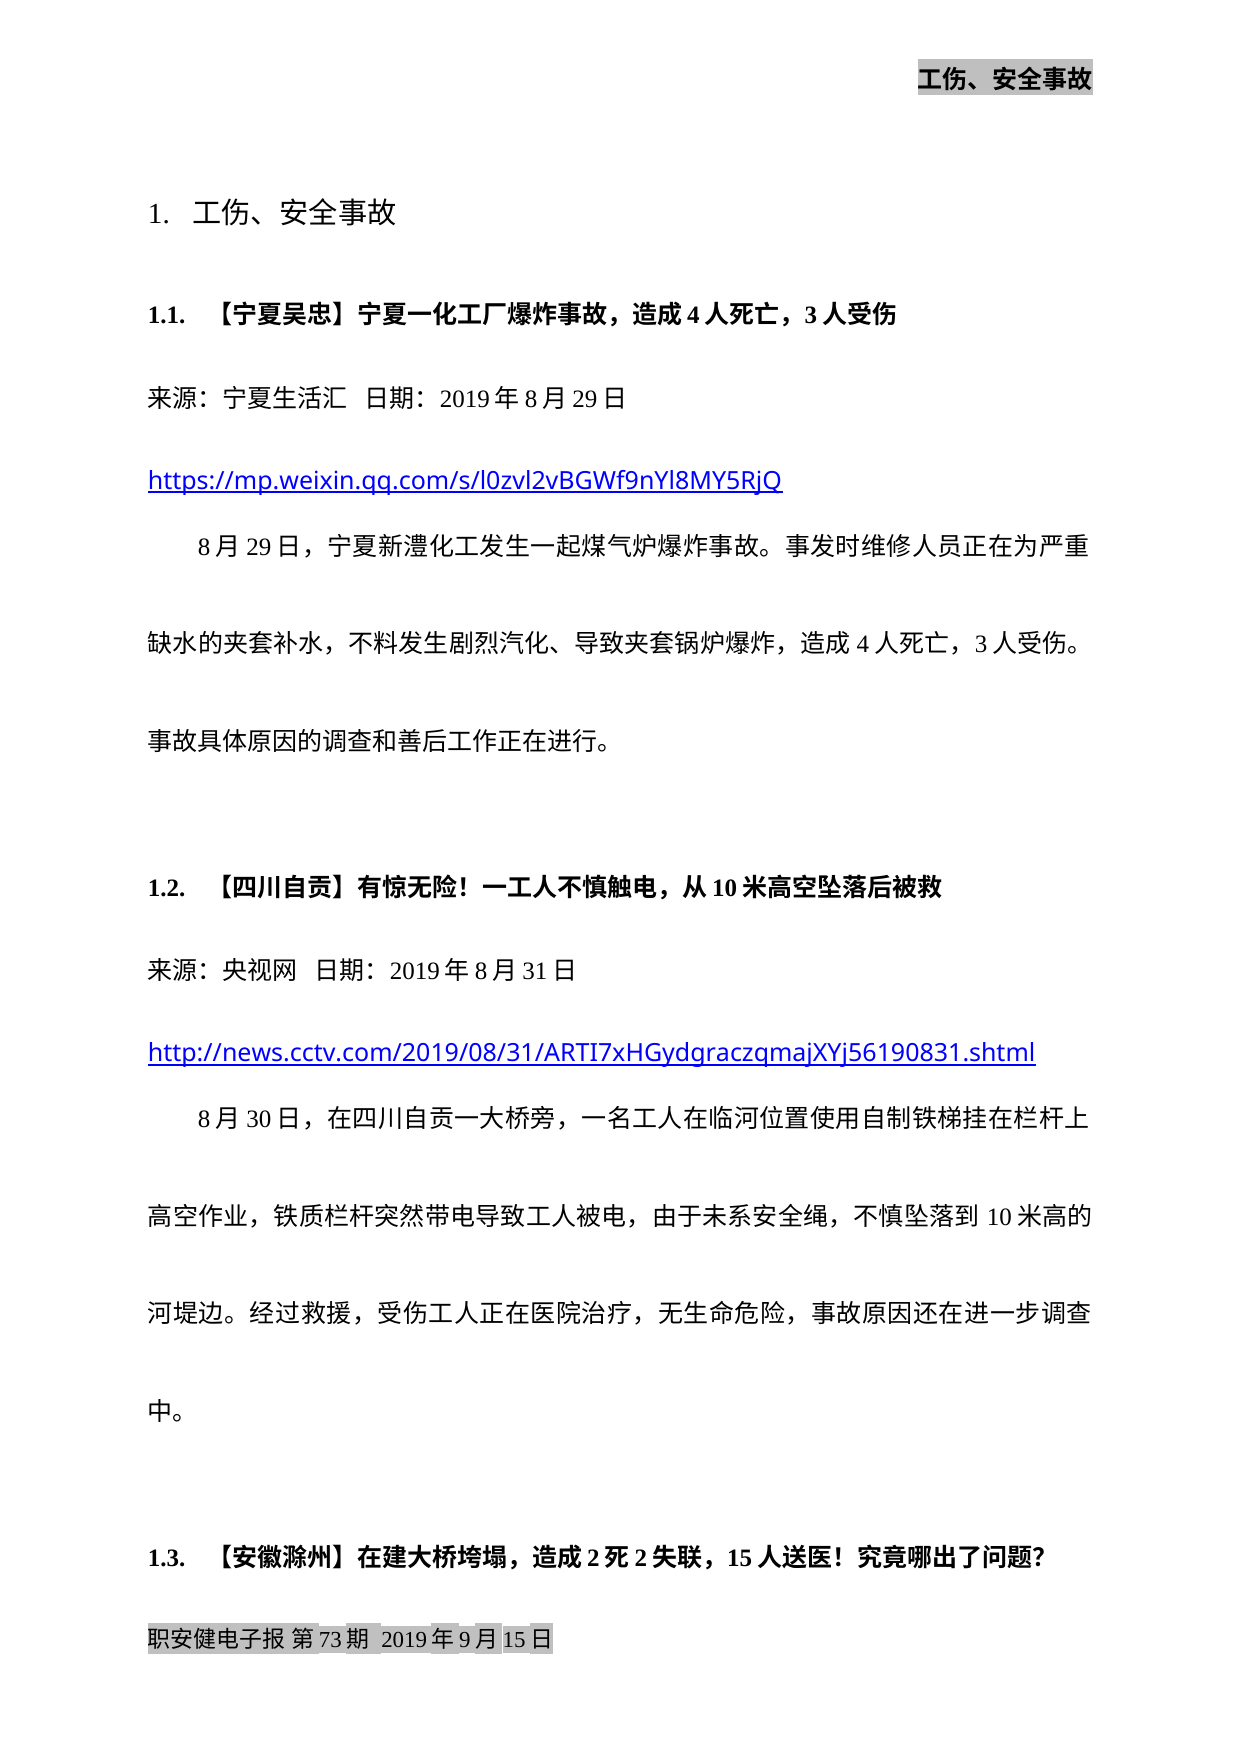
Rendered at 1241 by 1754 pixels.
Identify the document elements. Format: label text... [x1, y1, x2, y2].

list 工伤、安全事故 [148, 178, 1092, 243]
list 【安徽滁州】在建大桥垮塌，造成2死2失联，15人送医！究竟哪出了问题？ [148, 1523, 1092, 1588]
list 【宁夏吴忠】宁夏一化工厂爆炸事故，造成4人死亡，3人受伤 [148, 281, 1092, 346]
list 【四川自贡】有惊无险！一工人不慎触电，从10米高空坠落后被救 [148, 853, 1092, 918]
text 8月30日，在四川自贡一大桥旁，一名工人在临河位置使用自制铁梯挂在栏杆上高空作业，铁质栏杆突然带电导致工人被电，由于未系安全绳，不慎坠落到10米高的河堤边。经过救援，受伤工人正在医院治疗，无生命危险，事故原因还在进一步调查中。 [148, 1084, 1092, 1442]
text 8月29日，宁夏新澧化工发生一起煤气炉爆炸事故。事发时维修人员正在为严重缺水的夹套补水，不料发生剧烈汽化、导致夹套锅炉爆炸，造成4人死亡，3人受伤。事故具体原因的调查和善后工作正在进行。 [148, 512, 1092, 772]
text http://news.cctv.com/2019/08/31/ARTI7xHGydgraczqmajXYj56190831.shtml [148, 1019, 1092, 1084]
text https://mp.weixin.qq.com/s/l0zvl2vBGWf9nYl8MY5RjQ [148, 447, 1092, 512]
text 来源：宁夏生活汇 日期：2019年8月29日 [148, 364, 1092, 429]
text 来源：央视网 日期：2019年8月31日 [148, 936, 1092, 1001]
